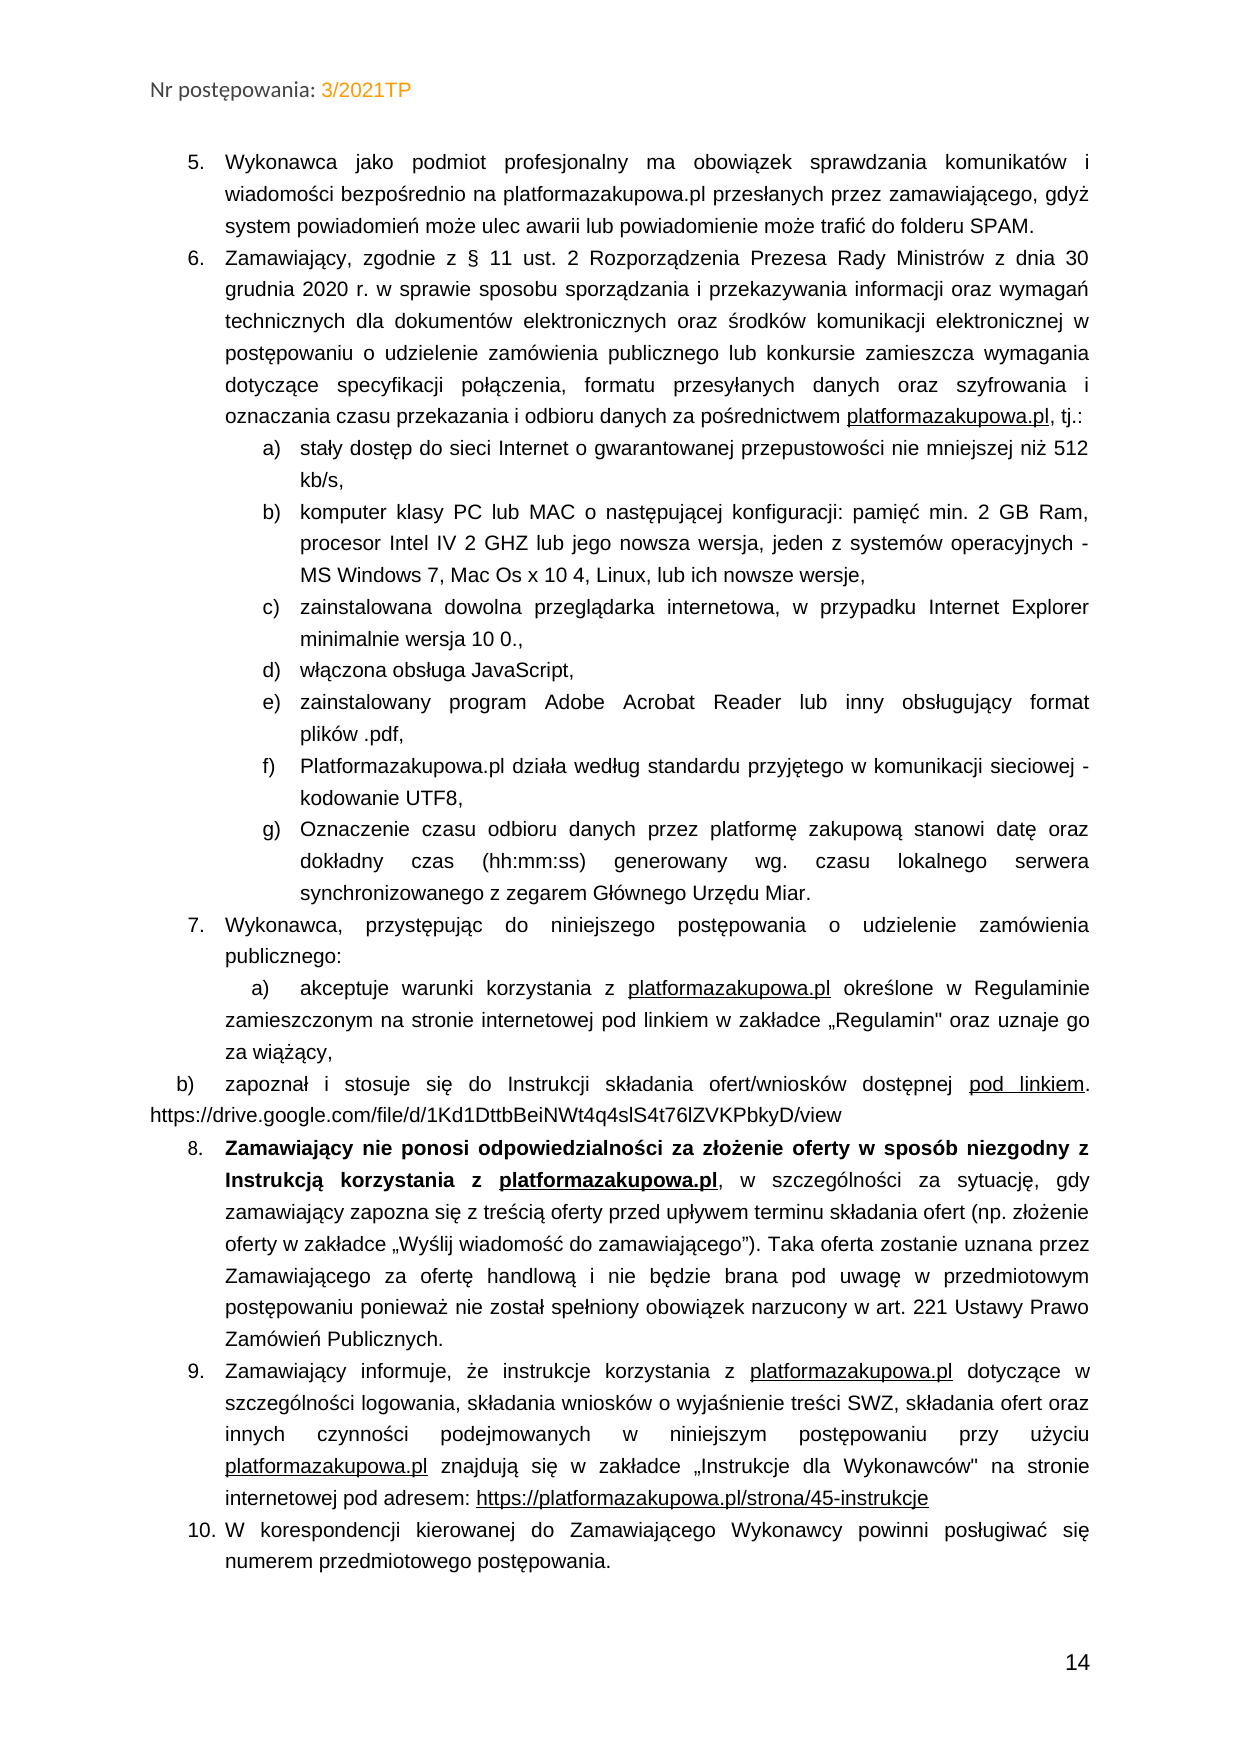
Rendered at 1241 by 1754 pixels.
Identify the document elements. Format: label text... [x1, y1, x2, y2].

list Wykonawca, przystępując do niniejszego postępowania o udzielenie zamówienia publicznego: [187, 912, 1090, 968]
list Platformazakupowa.pl działa według standardu przyjętego w komunikacji sieciowej - kodowanie UTF8, [262, 754, 1090, 809]
list komputer klasy PC lub MAC o następującej konfiguracji: pamięć min. 2 GB Ram, procesor Intel IV 2 GHZ lub jego nowsza wersja, jeden z systemów operacyjnych - MS Windows 7, Mac Os x 10 4, Linux, lub ich nowsze wersje, [262, 499, 1090, 587]
list Zamawiający, zgodnie z § 11 ust. 2 Rozporządzenia Prezesa Rady Ministrów z dnia 30 grudnia 2020 r. w sprawie sposobu sporządzania i przekazywania informacji oraz wymagań technicznych dla dokumentów elektronicznych oraz środków komunikacji elektronicznej w postępowaniu o udzielenie zamówienia publicznego lub konkursie zamieszcza wymagania dotyczące specyfikacji połączenia, formatu przesyłanych danych oraz szyfrowania i oznaczania czasu przekazania i odbioru danych za pośrednictwem platformazakupowa.pl, tj.: [187, 245, 1090, 428]
list akceptuje warunki korzystania z platformazakupowa.pl określone w Regulaminie zamieszczonym na stronie internetowej pod linkiem w zakładce „Regulamin" oraz uznaje go za wiążący, [225, 976, 1090, 1063]
list Zamawiający informuje, że instrukcje korzystania z platformazakupowa.pl dotyczące w szczególności logowania, składania wniosków o wyjaśnienie treści SWZ, składania ofert oraz innych czynności podejmowanych w niniejszym postępowaniu przy użyciu platformazakupowa.pl znajdują się w zakładce „Instrukcje dla Wykonawców" na stronie internetowej pod adresem: https://platformazakupowa.pl/strona/45-instrukcje [187, 1359, 1090, 1510]
list zainstalowana dowolna przeglądarka internetowa, w przypadku Internet Explorer minimalnie wersja 10 0., [262, 595, 1090, 651]
list Wykonawca jako podmiot profesjonalny ma obowiązek sprawdzania komunikatów i wiadomości bezpośrednio na platformazakupowa.pl przesłanych przez zamawiającego, gdyż system powiadomień może ulec awarii lub powiadomienie może trafić do folderu SPAM. [187, 150, 1090, 237]
list zapoznał i stosuje się do Instrukcji składania ofert/wniosków dostępnej pod linkiem. https://drive.google.com/file/d/1Kd1DttbBeiNWt4q4slS4t76lZVKPbkyD/view [150, 1071, 1090, 1127]
list Zamawiający nie ponosi odpowiedzialności za złożenie oferty w sposób niezgodny z Instrukcją korzystania z platformazakupowa.pl, w szczególności za sytuację, gdy zamawiający zapozna się z treścią oferty przed upływem terminu składania ofert (np. złożenie oferty w zakładce „Wyślij wiadomość do zamawiającego”). Taka oferta zostanie uznana przez Zamawiającego za ofertę handlową i nie będzie brana pod uwagę w przedmiotowym postępowaniu ponieważ nie został spełniony obowiązek narzucony w art. 221 Ustawy Prawo Zamówień Publicznych. [187, 1135, 1090, 1351]
list zainstalowany program Adobe Acrobat Reader lub inny obsługujący format plików .pdf, [262, 690, 1090, 746]
list Oznaczenie czasu odbioru danych przez platformę zakupową stanowi datę oraz dokładny czas (hh:mm:ss) generowany wg. czasu lokalnego serwera synchronizowanego z zegarem Głównego Urzędu Miar. [262, 817, 1090, 905]
list stały dostęp do sieci Internet o gwarantowanej przepustowości nie mniejszej niż 512 kb/s, [262, 436, 1090, 492]
list włączona obsługa JavaScript, [262, 658, 1090, 682]
list W korespondencji kierowanej do Zamawiającego Wykonawcy powinni posługiwać się numerem przedmiotowego postępowania. [187, 1518, 1090, 1573]
